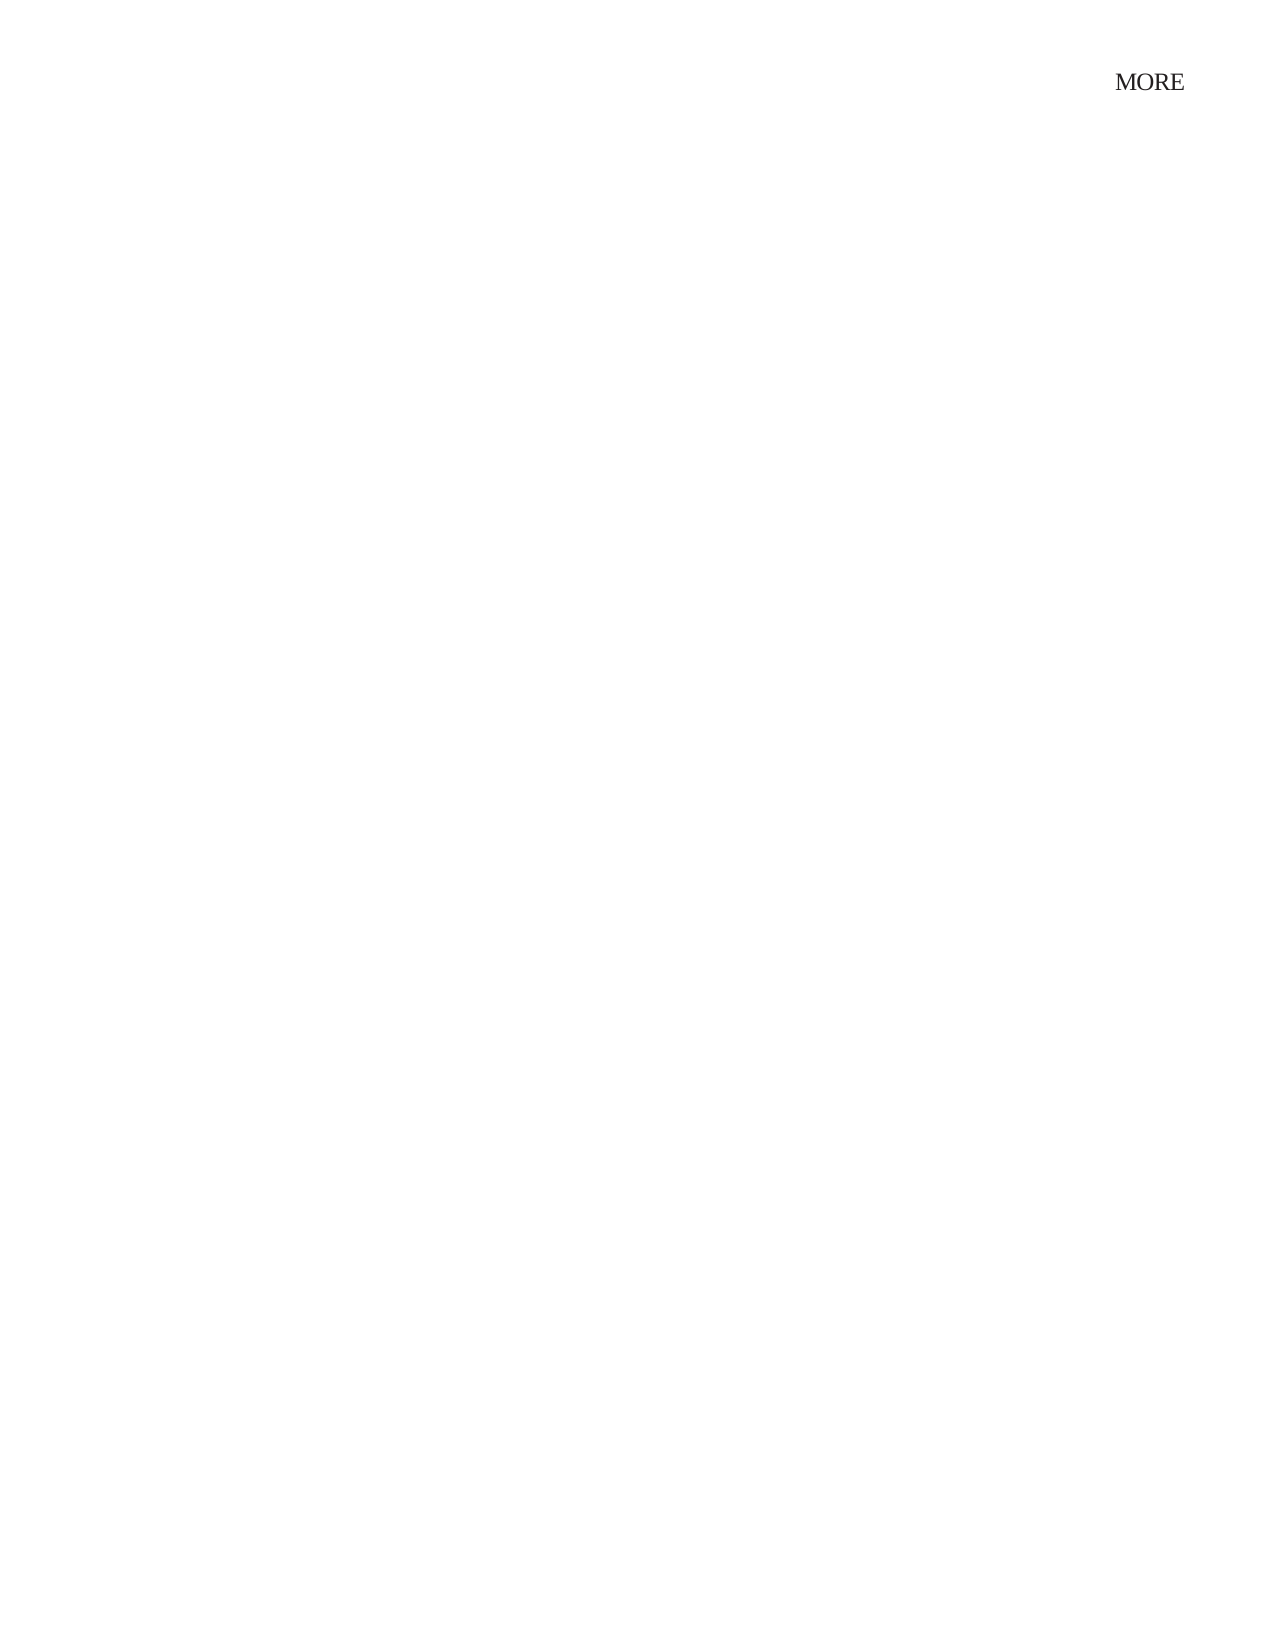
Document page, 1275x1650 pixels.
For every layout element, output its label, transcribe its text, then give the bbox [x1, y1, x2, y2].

text MORE [64, 67, 1185, 95]
